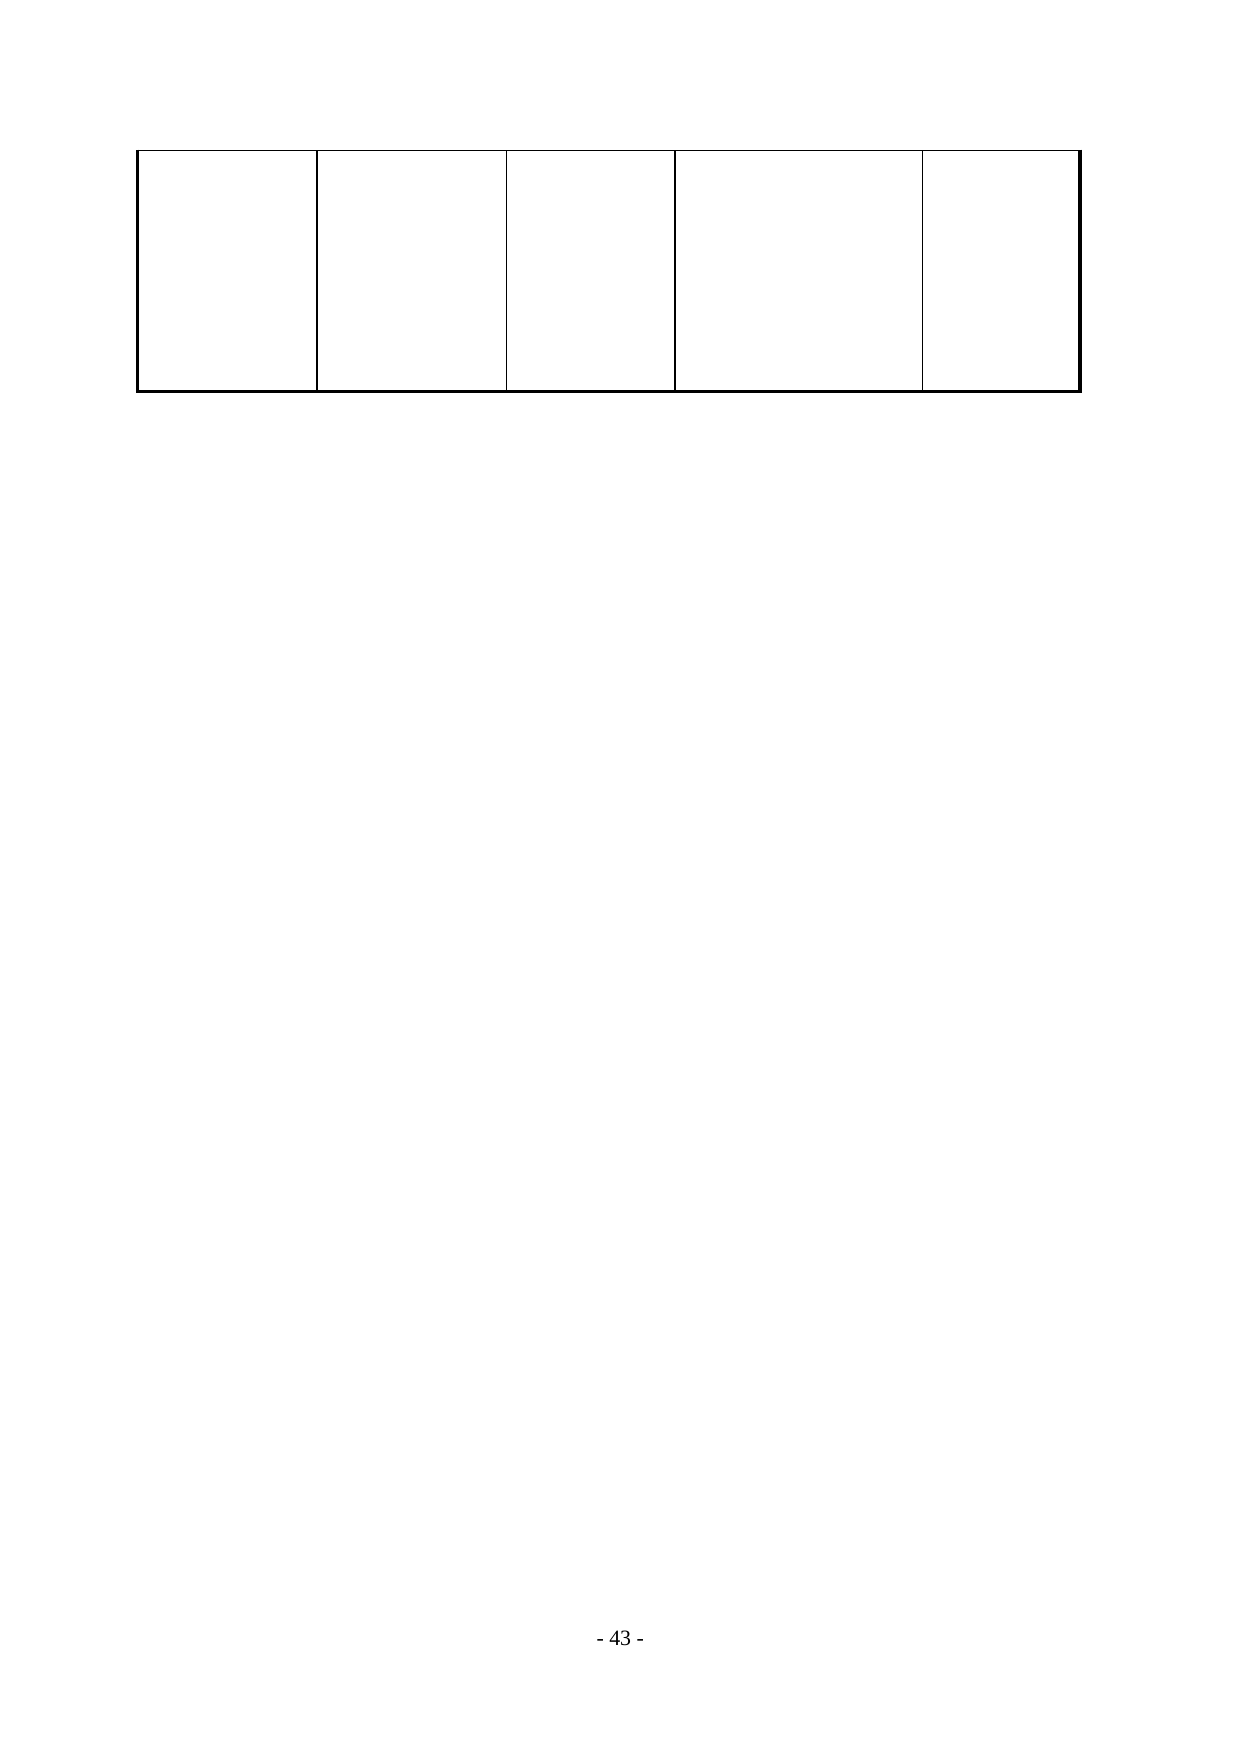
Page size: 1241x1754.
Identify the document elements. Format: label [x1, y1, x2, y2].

table_cell [139, 151, 316, 389]
table_cell [923, 151, 1078, 389]
table_cell [318, 151, 506, 389]
table_cell [507, 151, 674, 389]
table_cell [676, 151, 922, 389]
